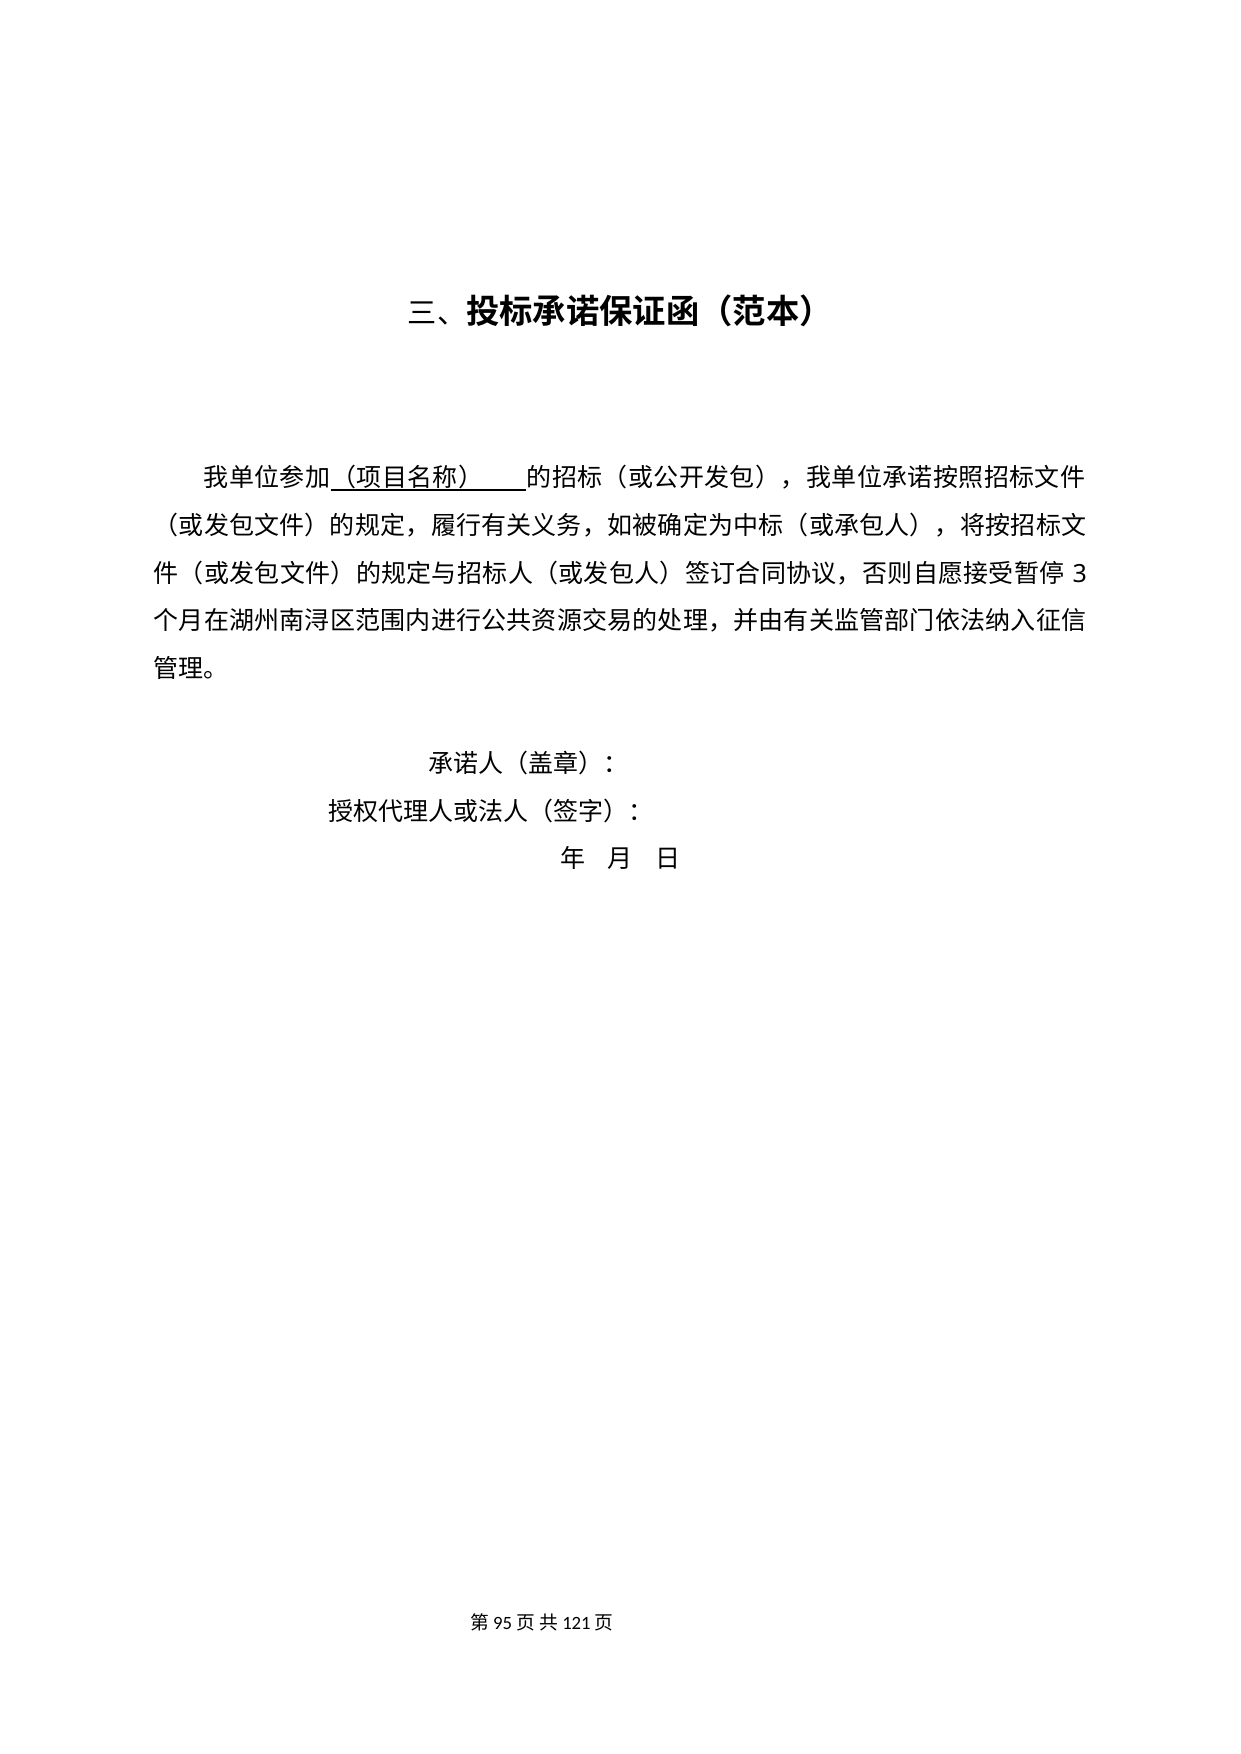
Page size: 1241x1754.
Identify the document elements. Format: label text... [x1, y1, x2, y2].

text 三、投标承诺保证函（范本） [153, 262, 1087, 357]
text 承诺人（盖章）： [153, 738, 1087, 785]
text 授权代理人或法人（签字）： [153, 785, 1087, 833]
text 年 月 日 [153, 833, 1087, 881]
text 我单位参加（项目名称） 的招标（或公开发包），我单位承诺按照招标文件（或发包文件）的规定，履行有关义务，如被确定为中标（或承包人），将按招标文件（或发包文件）的规定与招标人（或发包人）签订合同协议，否则自愿接受暂停3个月在湖州南浔区范围内进行公共资源交易的处理，并由有关监管部门依法纳入征信管理。 [153, 452, 1087, 690]
